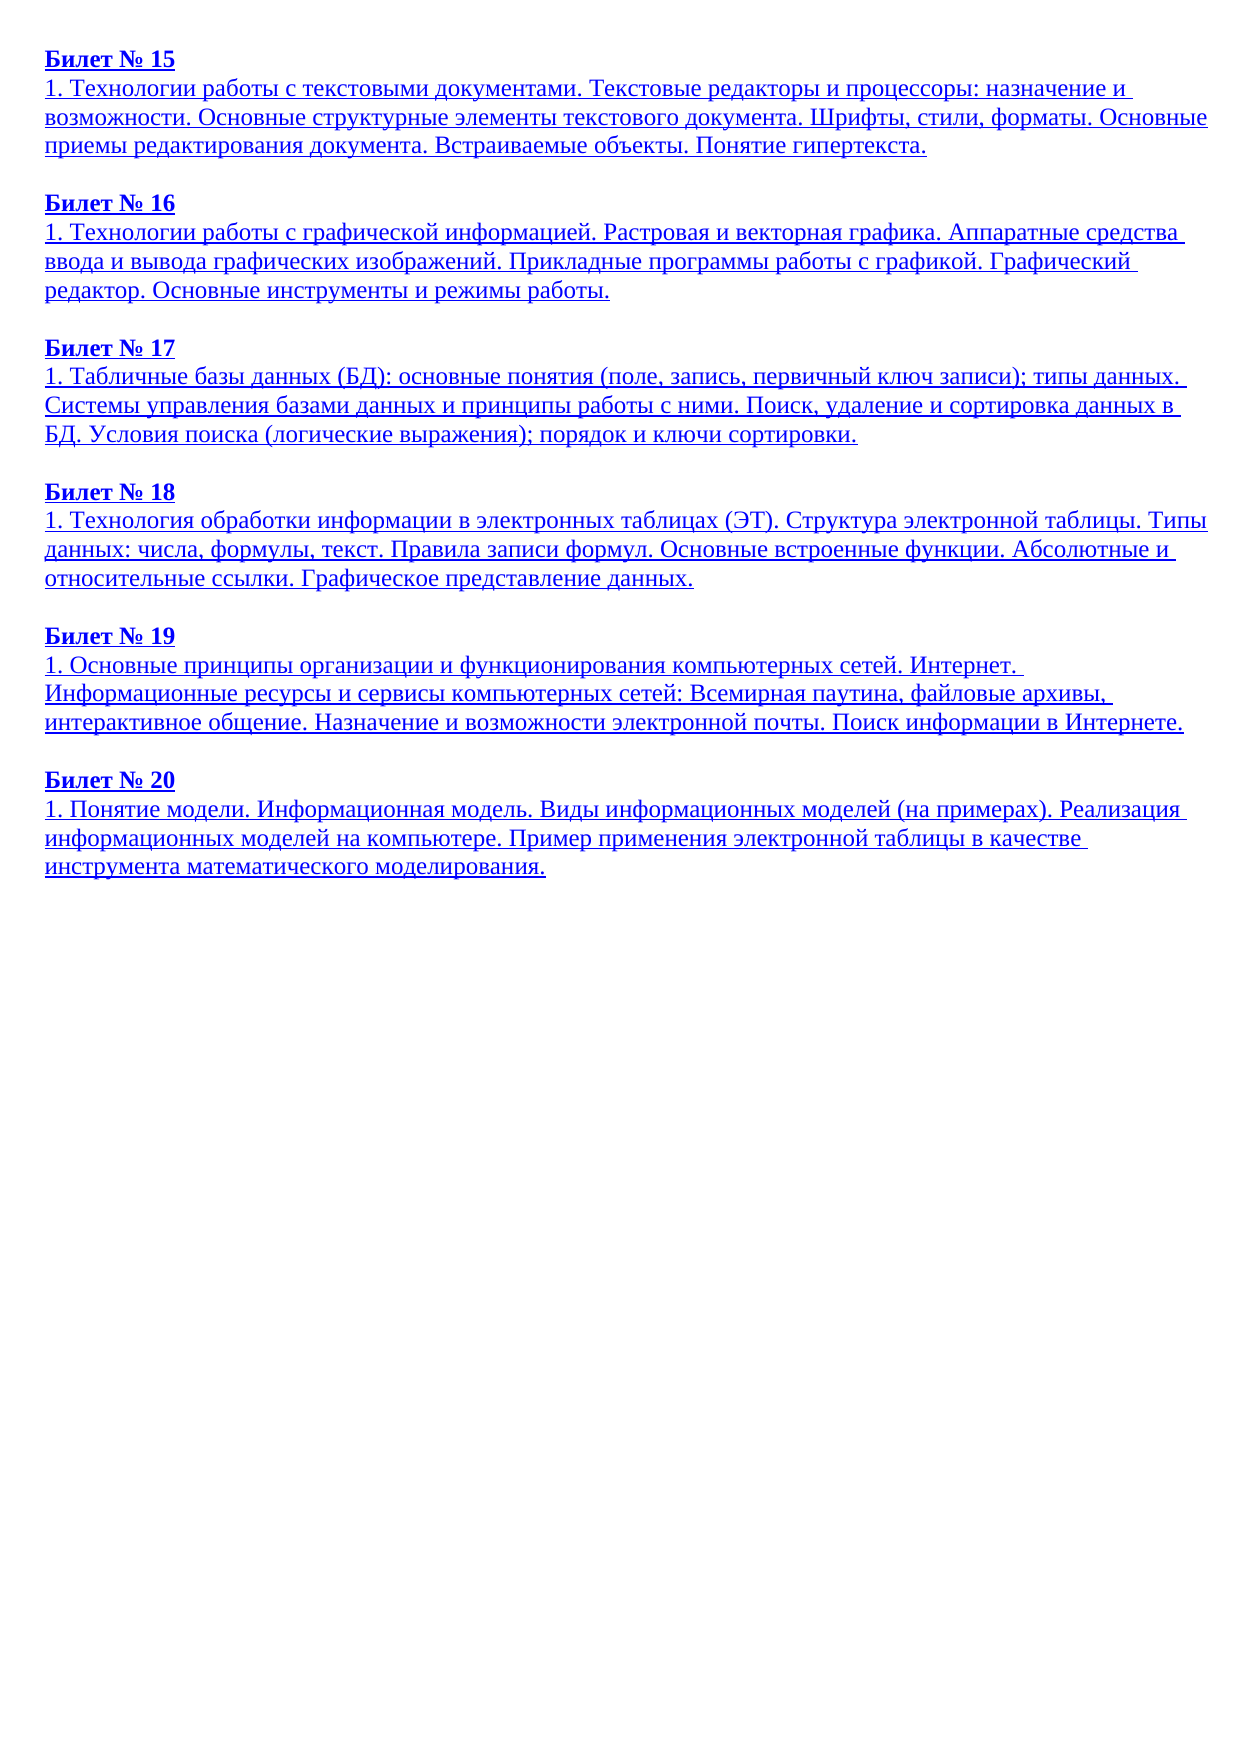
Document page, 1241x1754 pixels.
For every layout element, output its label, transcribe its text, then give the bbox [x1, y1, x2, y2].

text Билет № 19 1. Основные принципы организации и функционирования компьютерных сетей. Интернет. Информационные ресурсы и сервисы компьютерных сетей: Всемирная паутина, файловые архивы, интерактивное общение. Назначение и возможности электронной почты. Поиск информации в Интернете. [44, 621, 1211, 736]
text Билет № 16 1. Технологии работы с графической информацией. Растровая и векторная графика. Аппаратные средства ввода и вывода графических изображений. Прикладные программы работы с графикой. Графический редактор. Основные инструменты и режимы работы. [44, 188, 1211, 303]
text Билет № 15 1. Технологии работы с текстовыми документами. Текстовые редакторы и процессоры: назначение и возможности. Основные структурные элементы текстового документа. Шрифты, стили, форматы. Основные приемы редактирования документа. Встраиваемые объекты. Понятие гипертекста. [44, 44, 1211, 159]
text Билет № 17 1. Табличные базы данных (БД): основные понятия (поле, запись, первичный ключ записи); типы данных. Системы управления базами данных и принципы работы с ними. Поиск, удаление и сортировка данных в БД. Условия поиска (логические выражения); порядок и ключи сортировки. [44, 333, 1211, 448]
text Билет № 18 1. Технология обработки информации в электронных таблицах (ЭТ). Структура электронной таблицы. Типы данных: числа, формулы, текст. Правила записи формул. Основные встроенные функции. Абсолютные и относительные ссылки. Графическое представление данных. [44, 477, 1211, 592]
text Билет № 20 1. Понятие модели. Информационная модель. Виды информационных моделей (на примерах). Реализация информационных моделей на компьютере. Пример применения электронной таблицы в качестве инструмента математического моделирования. [44, 765, 1211, 880]
